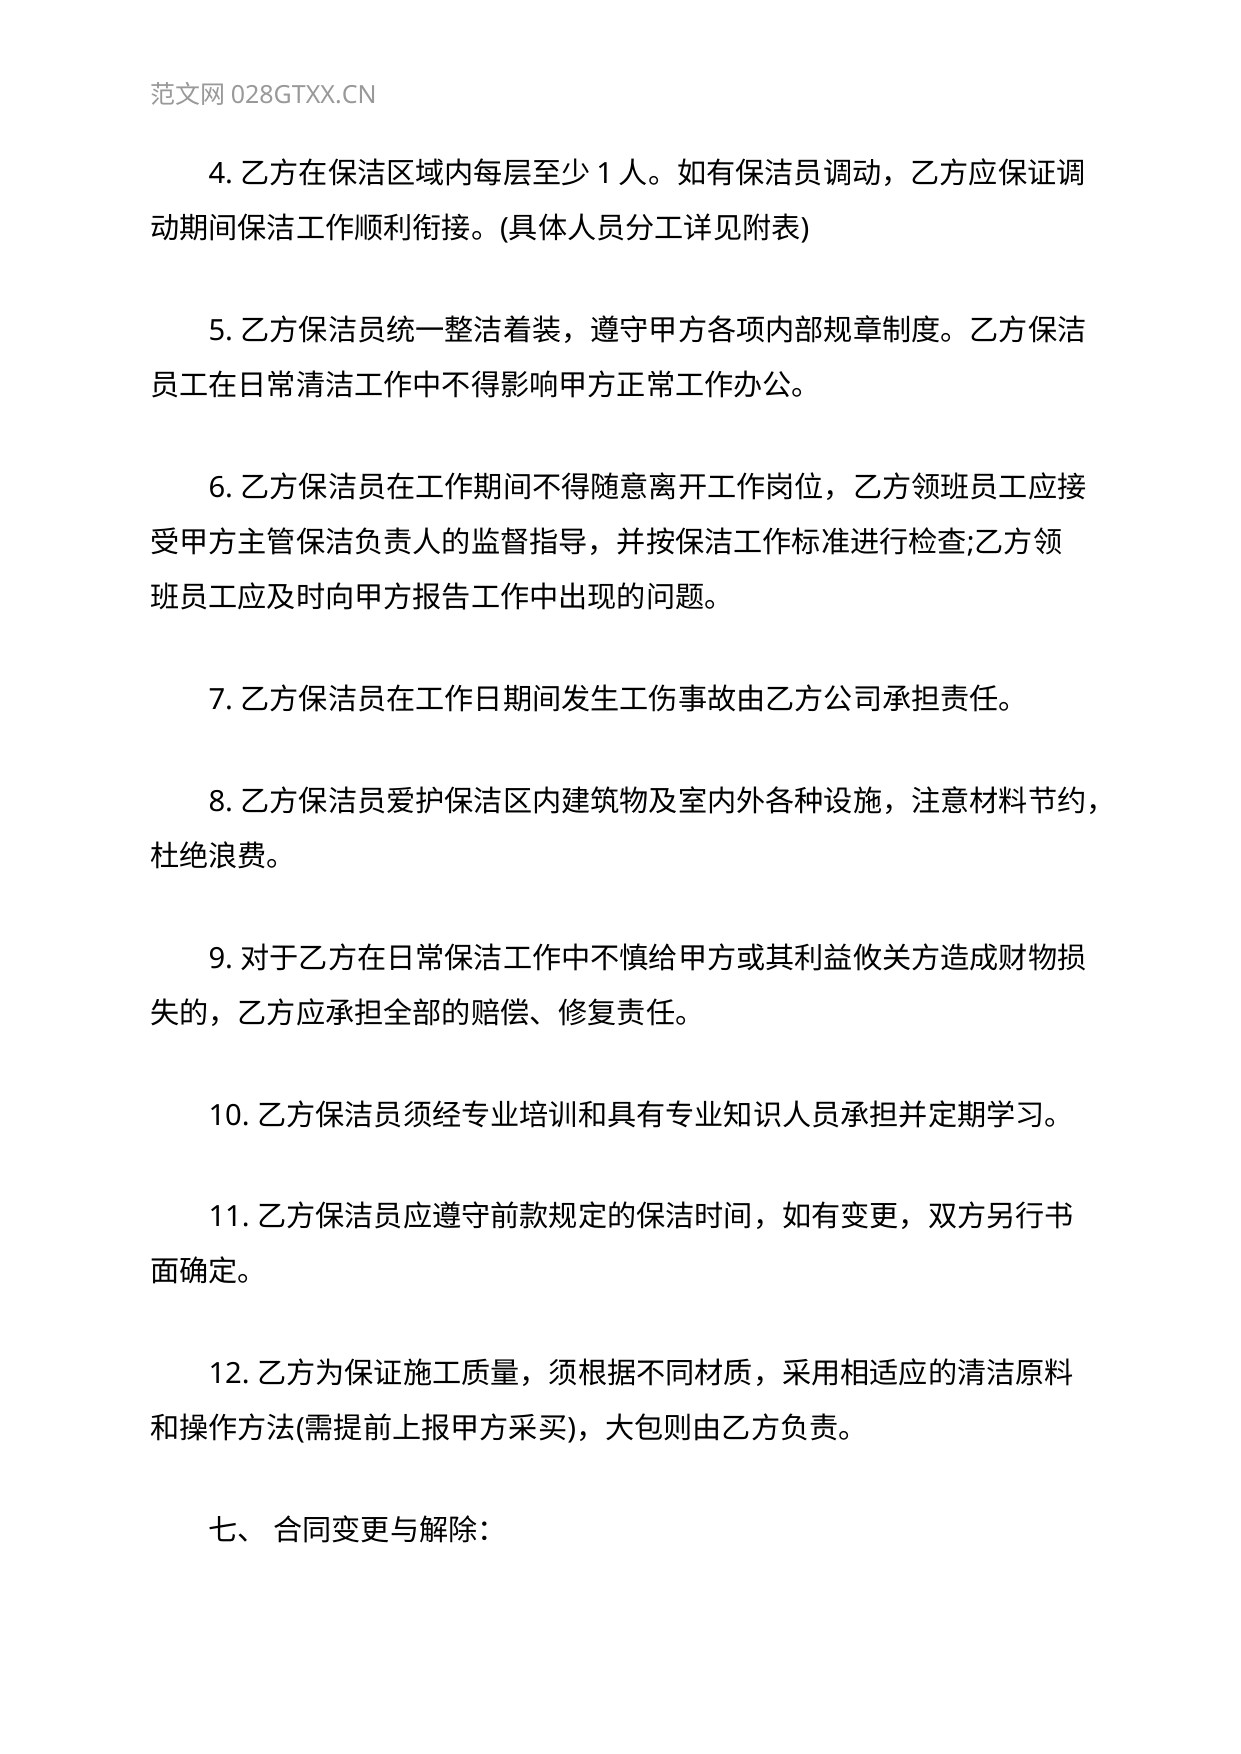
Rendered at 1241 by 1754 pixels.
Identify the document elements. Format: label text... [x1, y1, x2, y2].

text 8. 乙方保洁员爱护保洁区内建筑物及室内外各种设施，注意材料节约，杜绝浪费。 [150, 777, 1090, 875]
text 6. 乙方保洁员在工作期间不得随意离开工作岗位，乙方领班员工应接受甲方主管保洁负责人的监督指导，并按保洁工作标准进行检查;乙方领班员工应及时向甲方报告工作中出现的问题。 [150, 464, 1090, 616]
text 5. 乙方保洁员统一整洁着装，遵守甲方各项内部规章制度。乙方保洁员工在日常清洁工作中不得影响甲方正常工作办公。 [150, 307, 1090, 404]
text 12. 乙方为保证施工质量，须根据不同材质，采用相适应的清洁原料和操作方法(需提前上报甲方采买)，大包则由乙方负责。 [150, 1350, 1090, 1447]
text 7. 乙方保洁员在工作日期间发生工伤事故由乙方公司承担责任。 [150, 676, 1090, 718]
text 11. 乙方保洁员应遵守前款规定的保洁时间，如有变更，双方另行书面确定。 [150, 1193, 1090, 1290]
text 4. 乙方在保洁区域内每层至少1人。如有保洁员调动，乙方应保证调动期间保洁工作顺利衔接。(具体人员分工详见附表) [150, 150, 1090, 247]
text 9. 对于乙方在日常保洁工作中不慎给甲方或其利益攸关方造成财物损失的，乙方应承担全部的赔偿、修复责任。 [150, 934, 1090, 1032]
text 七、 合同变更与解除： [150, 1507, 1090, 1549]
text 10. 乙方保洁员须经专业培训和具有专业知识人员承担并定期学习。 [150, 1091, 1090, 1133]
